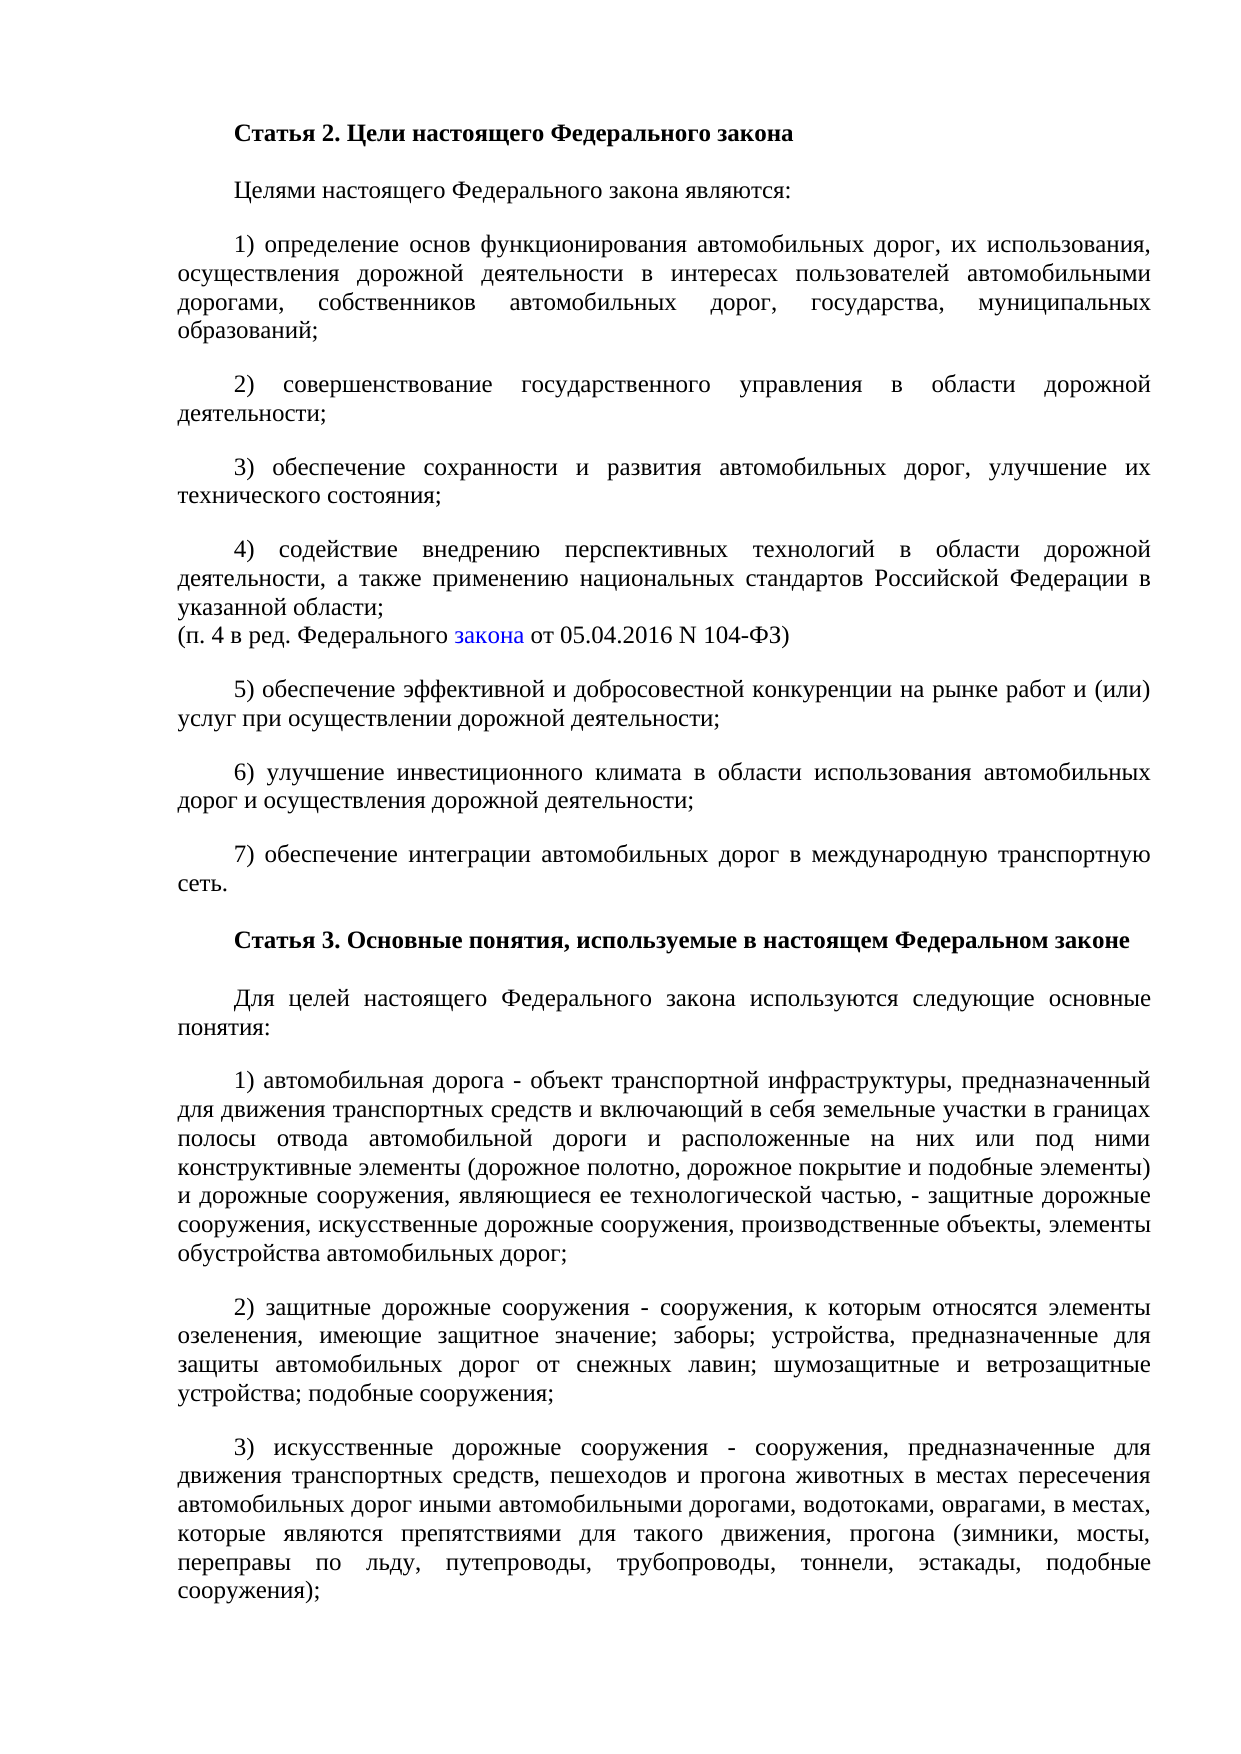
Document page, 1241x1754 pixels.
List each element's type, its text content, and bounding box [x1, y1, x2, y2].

text 2) защитные дорожные сооружения - сооружения, к которым относятся элементы озеленения, имеющие защитное значение; заборы; устройства, предназначенные для защиты автомобильных дорог от снежных лавин; шумозащитные и ветрозащитные устройства; подобные сооружения; [177, 1292, 1152, 1407]
text 3) искусственные дорожные сооружения - сооружения, предназначенные для движения транспортных средств, пешеходов и прогона животных в местах пересечения автомобильных дорог иными автомобильными дорогами, водотоками, оврагами, в местах, которые являются препятствиями для такого движения, прогона (зимники, мосты, переправы по льду, путепроводы, трубопроводы, тоннели, эстакады, подобные сооружения); [177, 1432, 1152, 1604]
text Для целей настоящего Федерального закона используются следующие основные понятия: [177, 983, 1152, 1041]
text 4) содействие внедрению перспективных технологий в области дорожной деятельности, а также применению национальных стандартов Российской Федерации в указанной области; [177, 534, 1152, 621]
text 5) обеспечение эффективной и добросовестной конкуренции на рынке работ и (или) услуг при осуществлении дорожной деятельности; [177, 674, 1152, 732]
text 6) улучшение инвестиционного климата в области использования автомобильных дорог и осуществления дорожной деятельности; [177, 757, 1152, 814]
text 7) обеспечение интеграции автомобильных дорог в международную транспортную сеть. [177, 839, 1152, 897]
text 2) совершенствование государственного управления в области дорожной деятельности; [177, 369, 1152, 427]
text Целями настоящего Федерального закона являются: [177, 176, 1152, 204]
text (п. 4 в ред. Федерального закона от 05.04.2016 N 104-ФЗ) [177, 621, 1152, 649]
title Статья 2. Цели настоящего Федерального закона [177, 118, 1152, 147]
title Статья 3. Основные понятия, используемые в настоящем Федеральном законе [177, 926, 1152, 954]
text 1) автомобильная дорога - объект транспортной инфраструктуры, предназначенный для движения транспортных средств и включающий в себя земельные участки в границах полосы отвода автомобильной дороги и расположенные на них или под ними конструктивные элементы (дорожное полотно, дорожное покрытие и подобные элементы) и дорожные сооружения, являющиеся ее технологической частью, - защитные дорожные сооружения, искусственные дорожные сооружения, производственные объекты, элементы обустройства автомобильных дорог; [177, 1066, 1152, 1267]
text 3) обеспечение сохранности и развития автомобильных дорог, улучшение их технического состояния; [177, 452, 1152, 509]
text 1) определение основ функционирования автомобильных дорог, их использования, осуществления дорожной деятельности в интересах пользователей автомобильными дорогами, собственников автомобильных дорог, государства, муниципальных образований; [177, 229, 1152, 344]
